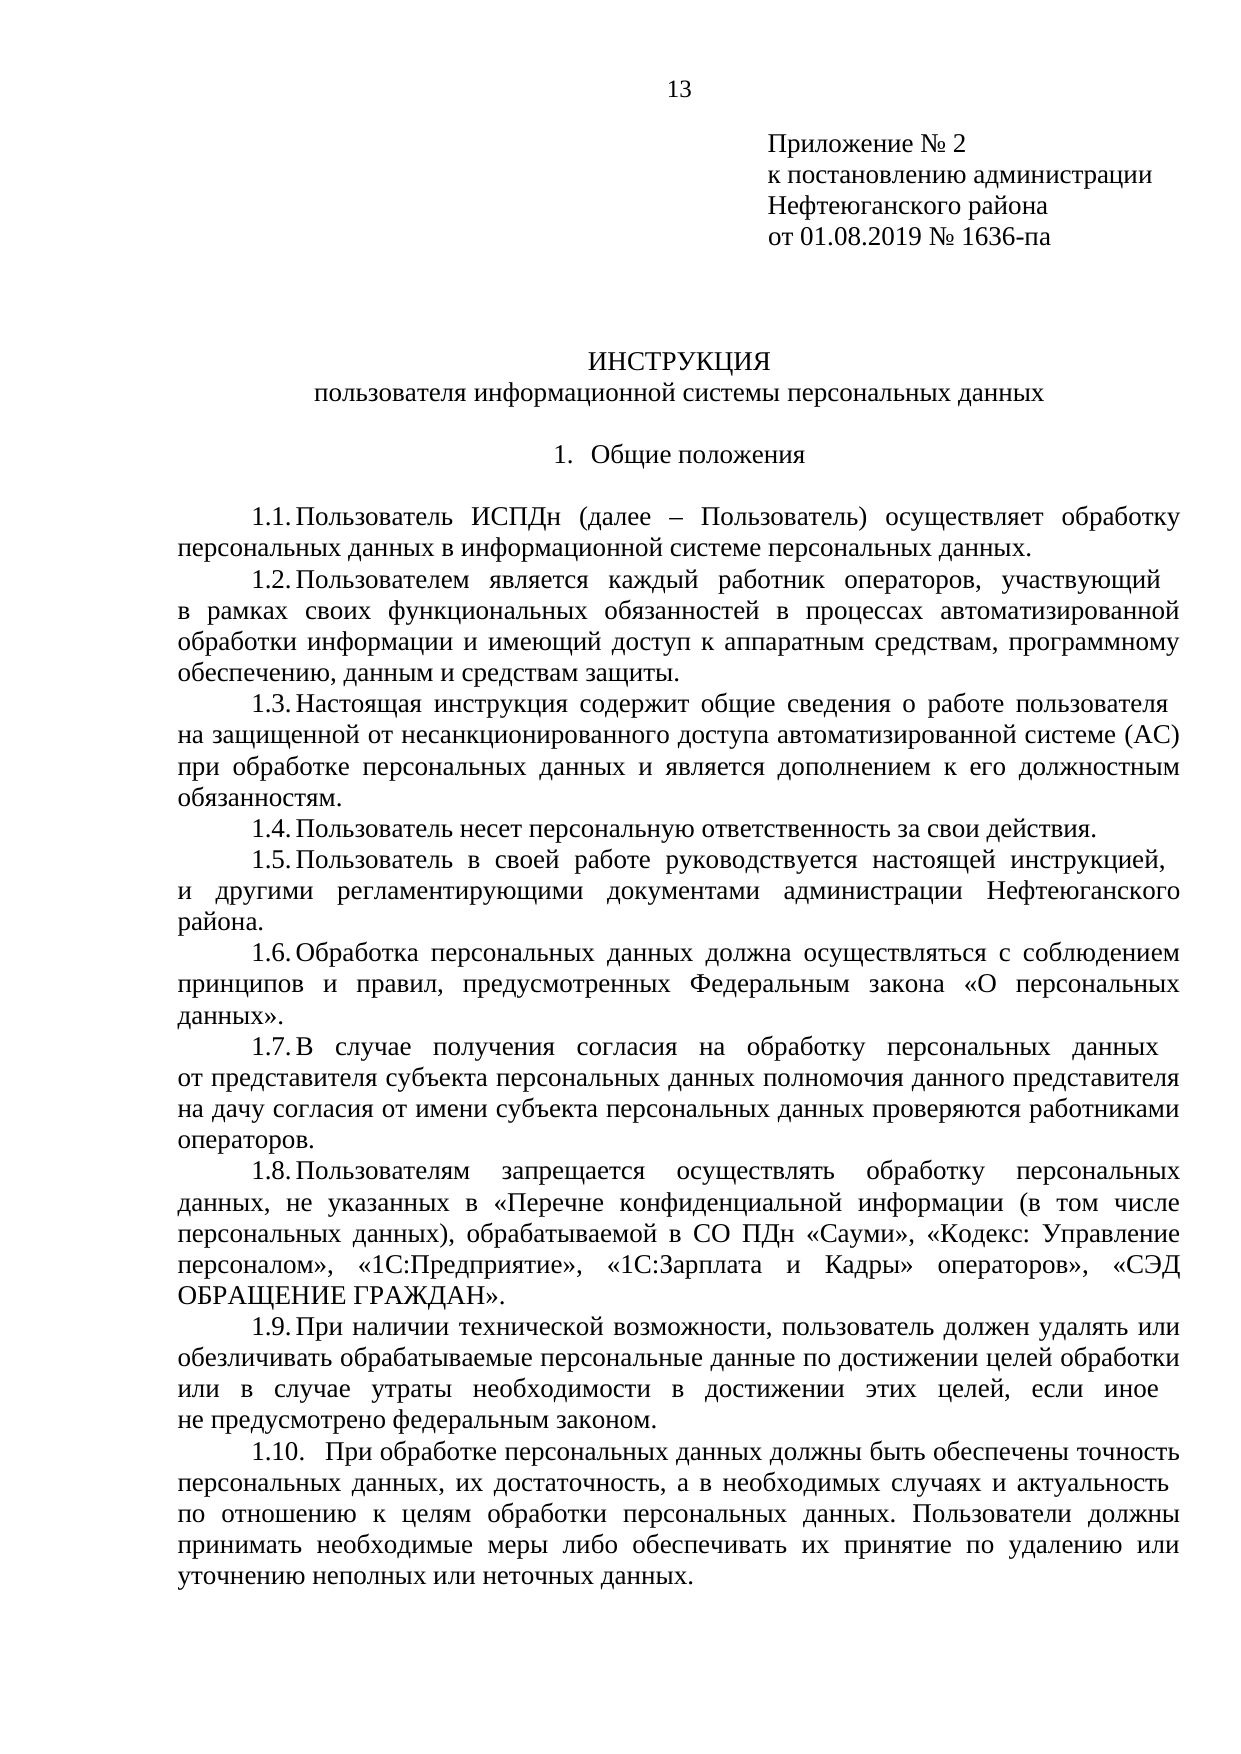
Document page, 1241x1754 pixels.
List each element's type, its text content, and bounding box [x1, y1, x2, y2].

list Пользователь ИСПДн (далее – Пользователь) осуществляет обработку персональных данных в информационной системе персональных данных. [177, 500, 1181, 563]
text к постановлению администрации [767, 158, 1181, 189]
list Настоящая инструкция содержит общие сведения о работе пользователя на защищенной от несанкционированного доступа автоматизированной системе (АС) при обработке персональных данных и является дополнением к его должностным обязанностям. [177, 687, 1181, 812]
list При наличии технической возможности, пользователь должен удалять или обезличивать обрабатываемые персональные данные по достижении целей обработки или в случае утраты необходимости в достижении этих целей, если иное не предусмотрено федеральным законом. [177, 1310, 1181, 1435]
text Нефтеюганского района [693, 189, 1181, 220]
list При обработке персональных данных должны быть обеспечены точность персональных данных, их достаточность, а в необходимых случаях и актуальность по отношению к целям обработки персональных данных. Пользователи должны принимать необходимые меры либо обеспечивать их принятие по удалению или уточнению неполных или неточных данных. [177, 1435, 1181, 1591]
subtitle Общие положения [177, 438, 1181, 469]
list Обработка персональных данных должна осуществляться с соблюдением принципов и правил, предусмотренных Федеральным закона «О персональных данных». [177, 936, 1181, 1030]
text от 01.08.2019 № 1636-па [768, 220, 1181, 251]
list Пользователь в своей работе руководствуется настоящей инструкцией, и другими регламентирующими документами администрации Нефтеюганского района. [177, 843, 1181, 936]
subtitle ИНСТРУКЦИЯ пользователя информационной системы персональных данных [177, 345, 1181, 407]
list Пользователям запрещается осуществлять обработку персональных данных, не указанных в «Перечне конфиденциальной информации (в том числе персональных данных), обрабатываемой в СО ПДн «Сауми», «Кодекс: Управление персоналом», «1С:Предприятие», «1С:Зарплата и Кадры» операторов», «СЭД ОБРАЩЕНИЕ ГРАЖДАН». [177, 1154, 1181, 1310]
list В случае получения согласия на обработку персональных данных от представителя субъекта персональных данных полномочия данного представителя на дачу согласия от имени субъекта персональных данных проверяются работниками операторов. [177, 1030, 1181, 1154]
list Пользователем является каждый работник операторов, участвующий в рамках своих функциональных обязанностей в процессах автоматизированной обработки информации и имеющий доступ к аппаратным средствам, программному обеспечению, данным и средствам защиты. [177, 563, 1181, 687]
text Приложение № 2 [693, 127, 1181, 158]
list Пользователь несет персональную ответственность за свои действия. [177, 812, 1181, 843]
